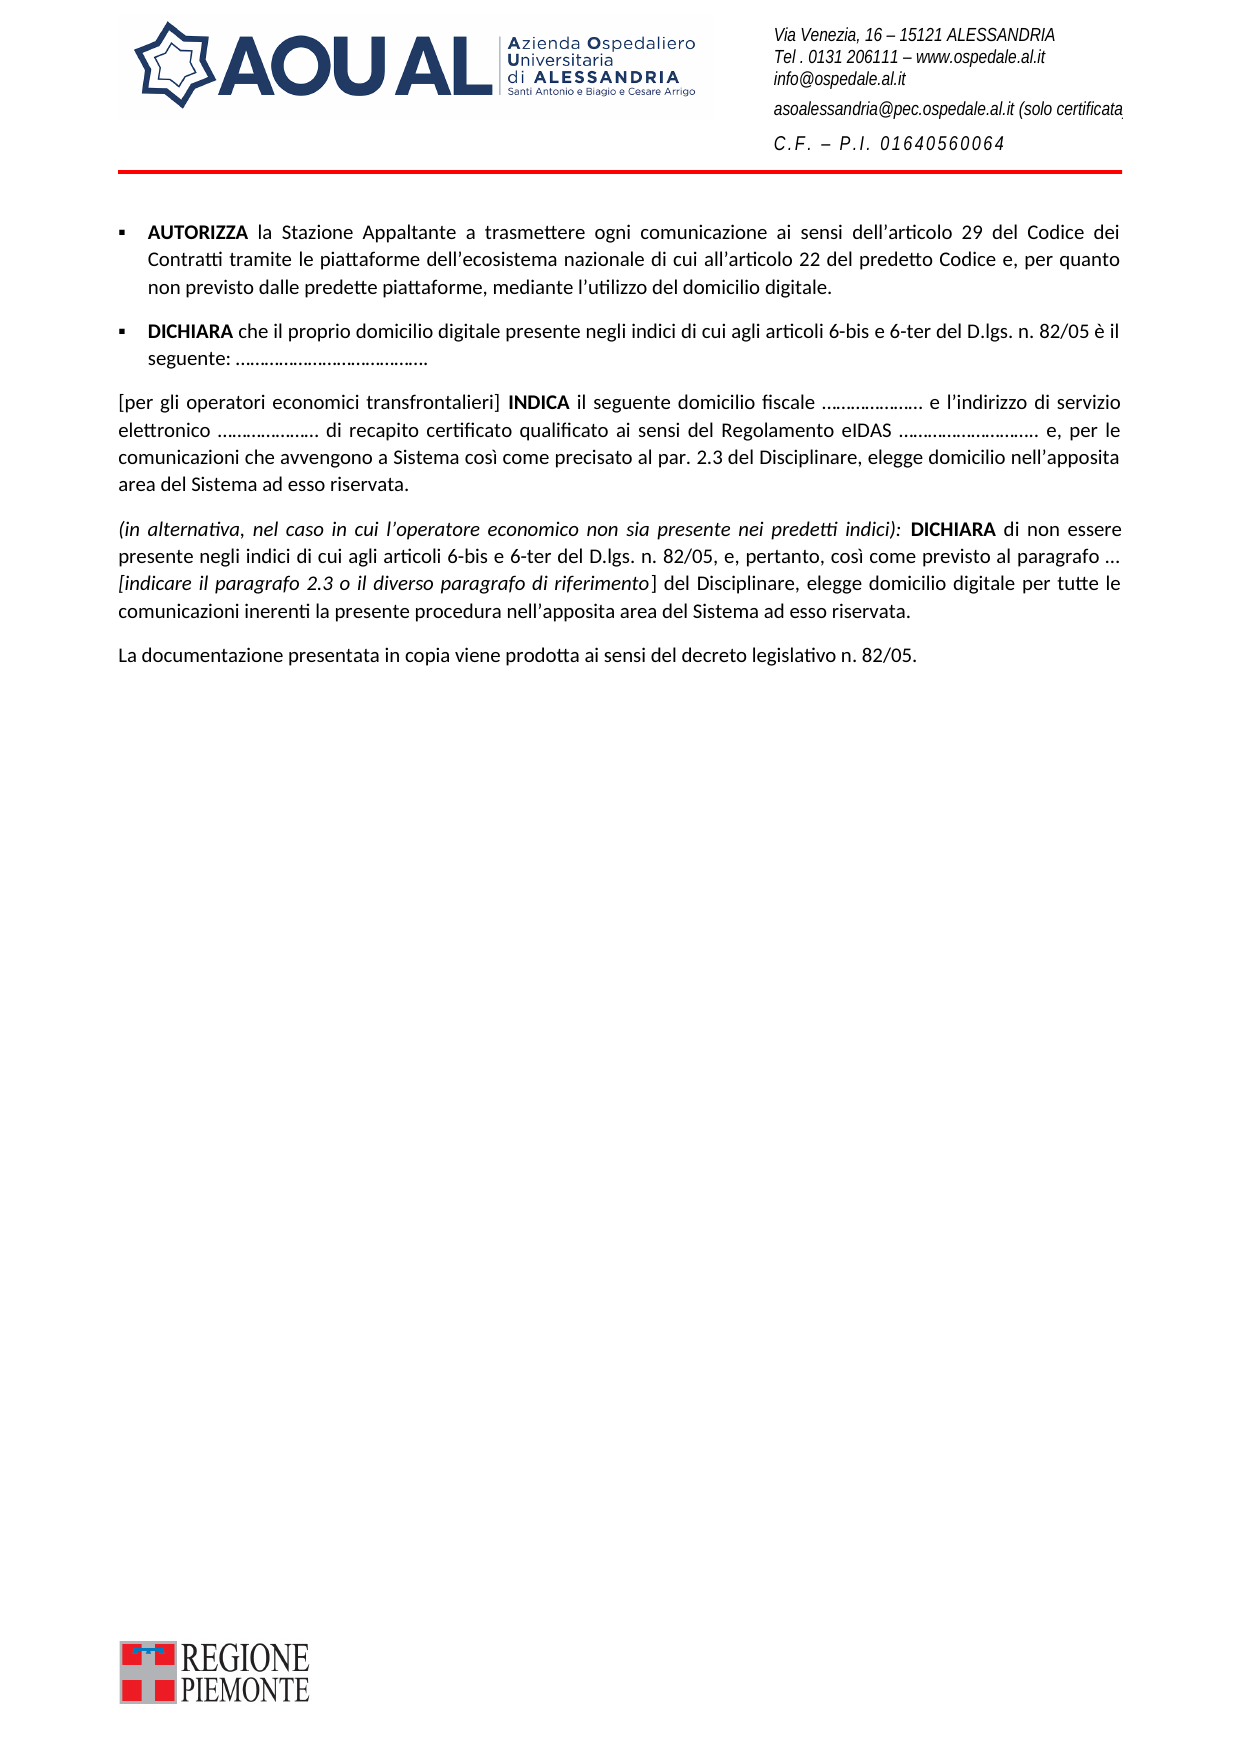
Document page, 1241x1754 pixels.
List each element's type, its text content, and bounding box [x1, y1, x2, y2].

text La documentazione presentata in copia viene prodotta ai sensi del decreto legislativo n. 82/05. [118, 642, 1122, 667]
text [per gli operatori economici transfrontalieri] INDICA il seguente domicilio fiscale ………………… e l’indirizzo di servizio elettronico ………………… di recapito certificato qualificato ai sensi del Regolamento eIDAS ……………………….. e, per le comunicazioni che avvengono a Sistema così come precisato al par. 2.3 del Disciplinare, elegge domicilio nell’apposita area del Sistema ad esso riservata. [118, 389, 1122, 497]
text ▪ AUTORIZZA la Stazione Appaltante a trasmettere ogni comunicazione ai sensi dell’articolo 29 del Codice dei Contratti tramite le piattaforme dell’ecosistema nazionale di cui all’articolo 22 del predetto Codice e, per quanto non previsto dalle predette piattaforme, mediante l’utilizzo del domicilio digitale. [118, 219, 1122, 299]
text (in alternativa, nel caso in cui l’operatore economico non sia presente nei predetti indici): DICHIARA di non essere presente negli indici di cui agli articoli 6-bis e 6-ter del D.lgs. n. 82/05, e, pertanto, così come previsto al paragrafo … [indicare il paragrafo 2.3 o il diverso paragrafo di riferimento] del Disciplinare, elegge domicilio digitale per tutte le comunicazioni inerenti la presente procedura nell’apposita area del Sistema ad esso riservata. [118, 516, 1122, 623]
text ▪ DICHIARA che il proprio domicilio digitale presente negli indici di cui agli articoli 6-bis e 6-ter del D.lgs. n. 82/05 è il seguente: …………………………………. [118, 318, 1122, 371]
